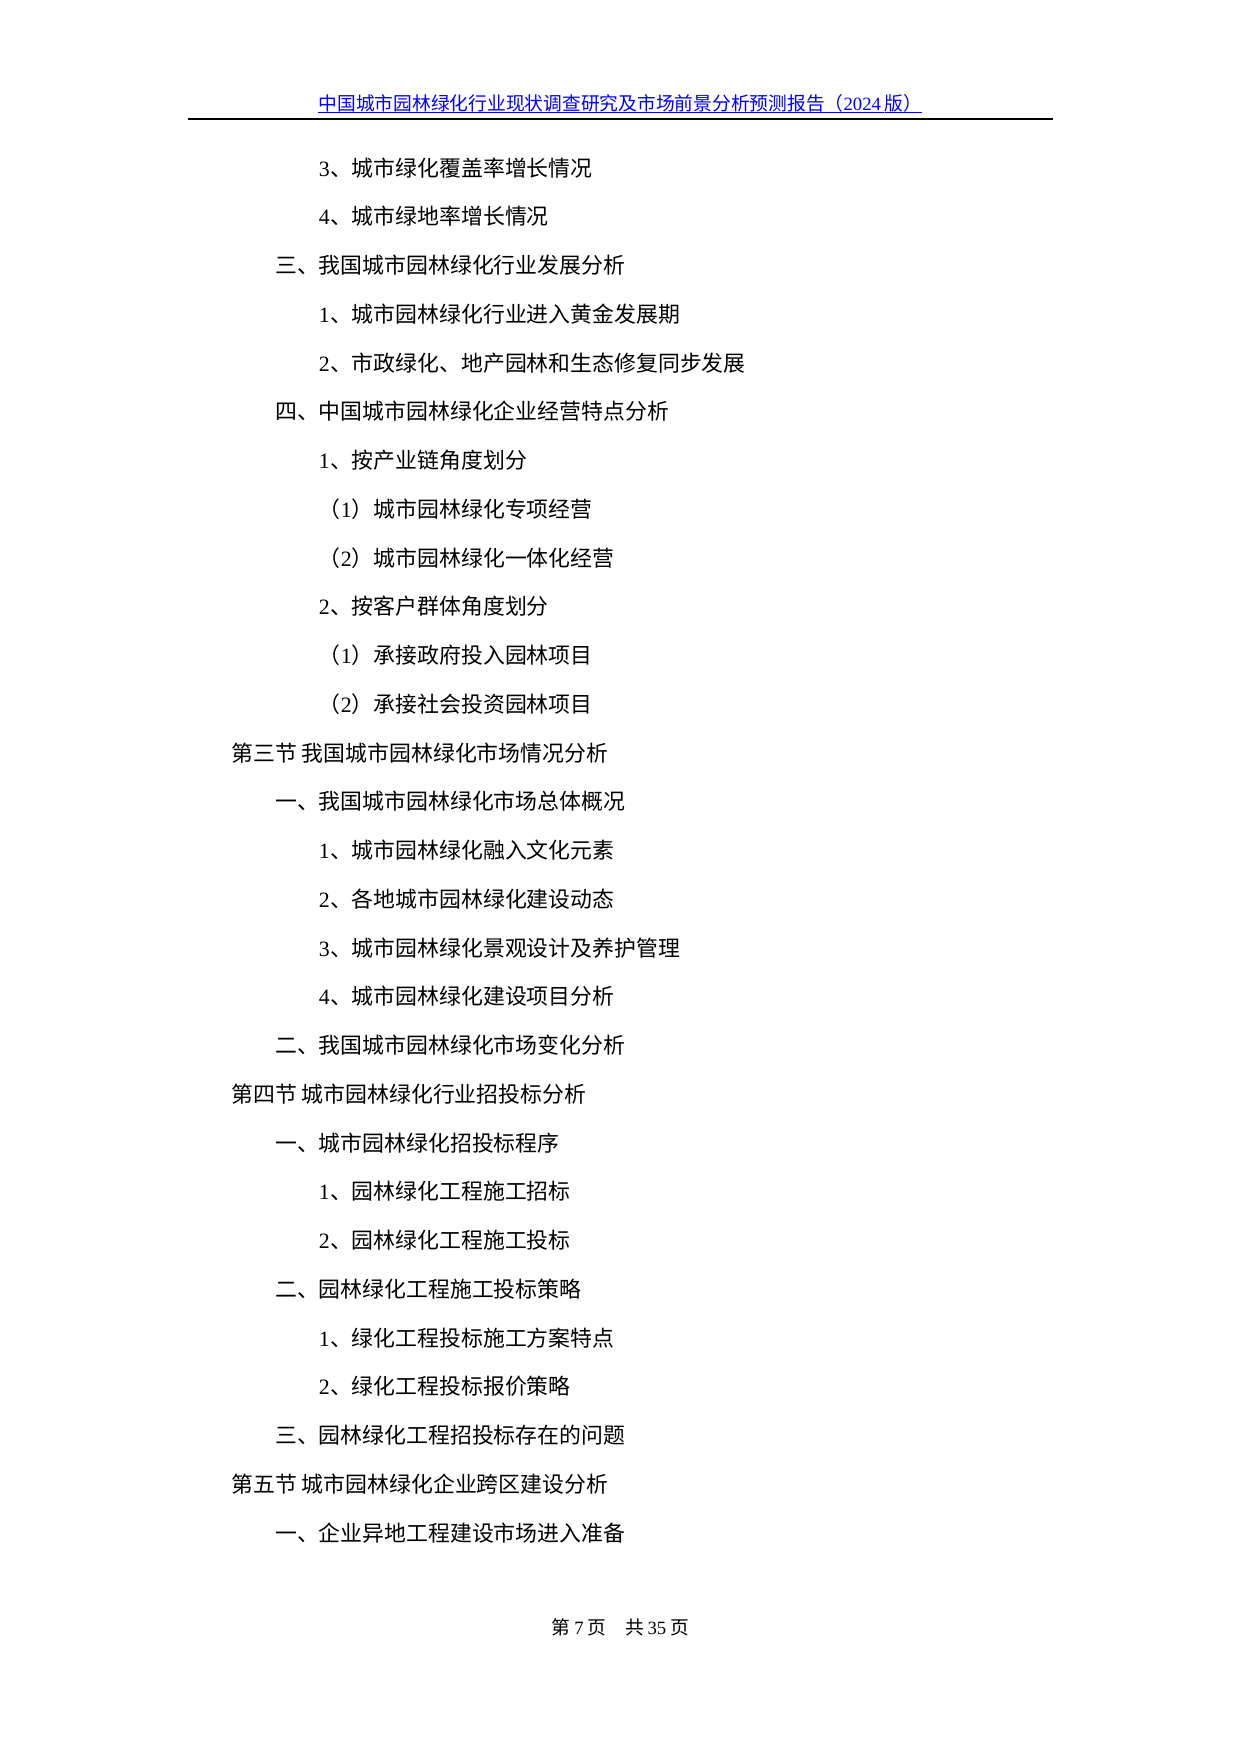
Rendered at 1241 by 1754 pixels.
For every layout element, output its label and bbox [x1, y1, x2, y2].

text [187, 150, 1053, 1548]
